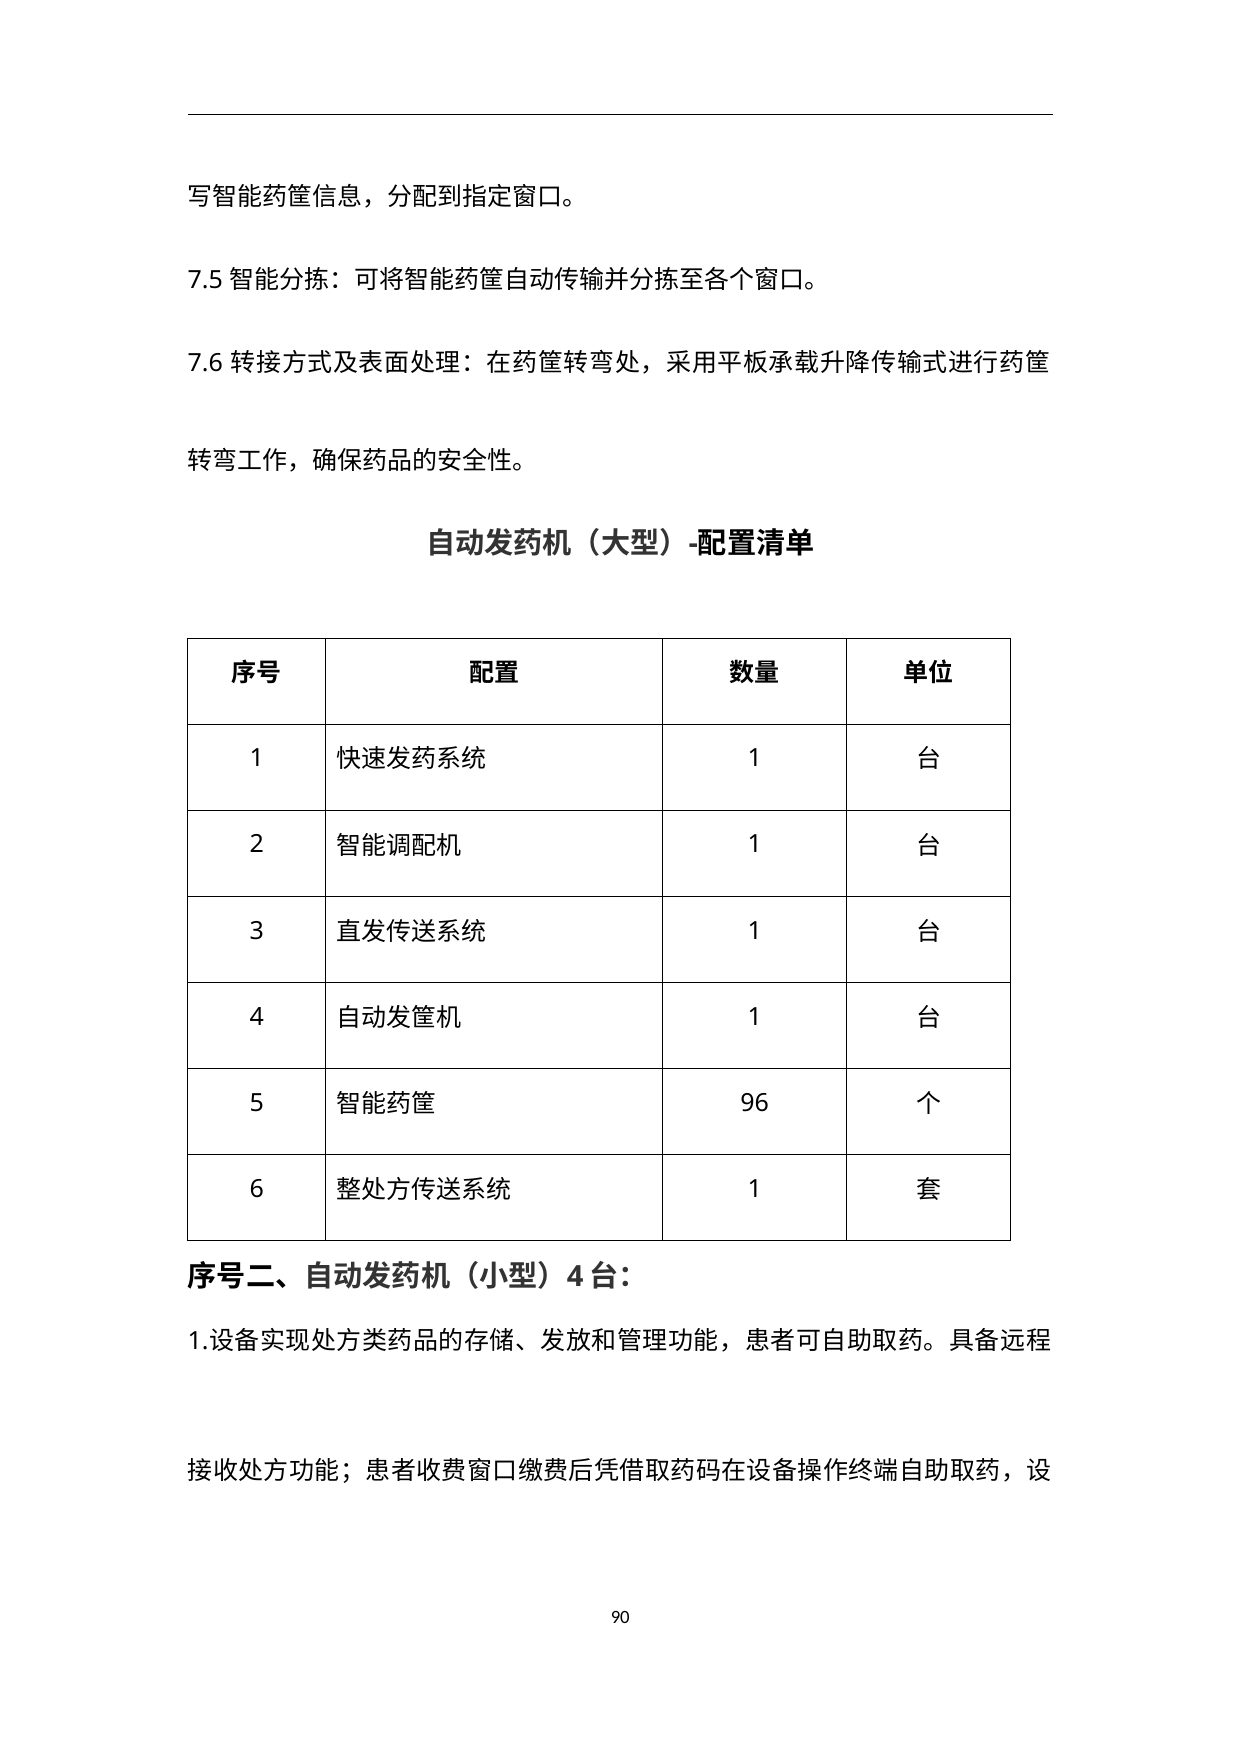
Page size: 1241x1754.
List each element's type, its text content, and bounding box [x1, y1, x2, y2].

table_cell 1 [663, 1155, 846, 1240]
table_cell 整处方传送系统 [326, 1155, 662, 1240]
table_cell 快速发药系统 [326, 725, 662, 810]
table_cell 1 [663, 725, 846, 810]
table_cell 6 [188, 1155, 325, 1240]
table_cell 智能调配机 [326, 811, 662, 896]
table_header 配置 [326, 639, 662, 723]
table_cell 4 [188, 983, 325, 1068]
table_cell 台 [847, 811, 1010, 896]
table_cell 台 [847, 983, 1010, 1068]
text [187, 162, 1053, 227]
table_header 单位 [847, 639, 1010, 723]
table_cell 1 [663, 983, 846, 1068]
text 序号二、自动发药机（小型）4台： [187, 1241, 1053, 1306]
table_cell 5 [188, 1069, 325, 1154]
table_cell 自动发筐机 [326, 983, 662, 1068]
table_header 序号 [188, 639, 325, 723]
table_cell 个 [847, 1069, 1010, 1154]
table_cell 1 [663, 811, 846, 896]
table_cell 台 [847, 897, 1010, 982]
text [187, 1306, 1053, 1501]
table_cell 智能药筐 [326, 1069, 662, 1154]
table_cell 1 [188, 725, 325, 810]
table_cell 台 [847, 725, 1010, 810]
text 自动发药机（大型）-配置清单 [187, 509, 1053, 574]
table_cell 96 [663, 1069, 846, 1154]
table_cell 套 [847, 1155, 1010, 1240]
table_header 数量 [663, 639, 846, 723]
table_cell 直发传送系统 [326, 897, 662, 982]
text 7.6 转接方式及表面处理：在药筐转弯处，采用平板承载升降传输式进行药筐转弯工作，确保药品的安全性。 [187, 328, 1053, 491]
table_cell 3 [188, 897, 325, 982]
table_cell 2 [188, 811, 325, 896]
text 7.5 智能分拣：可将智能药筐自动传输并分拣至各个窗口。 [187, 245, 1053, 310]
table_cell 1 [663, 897, 846, 982]
